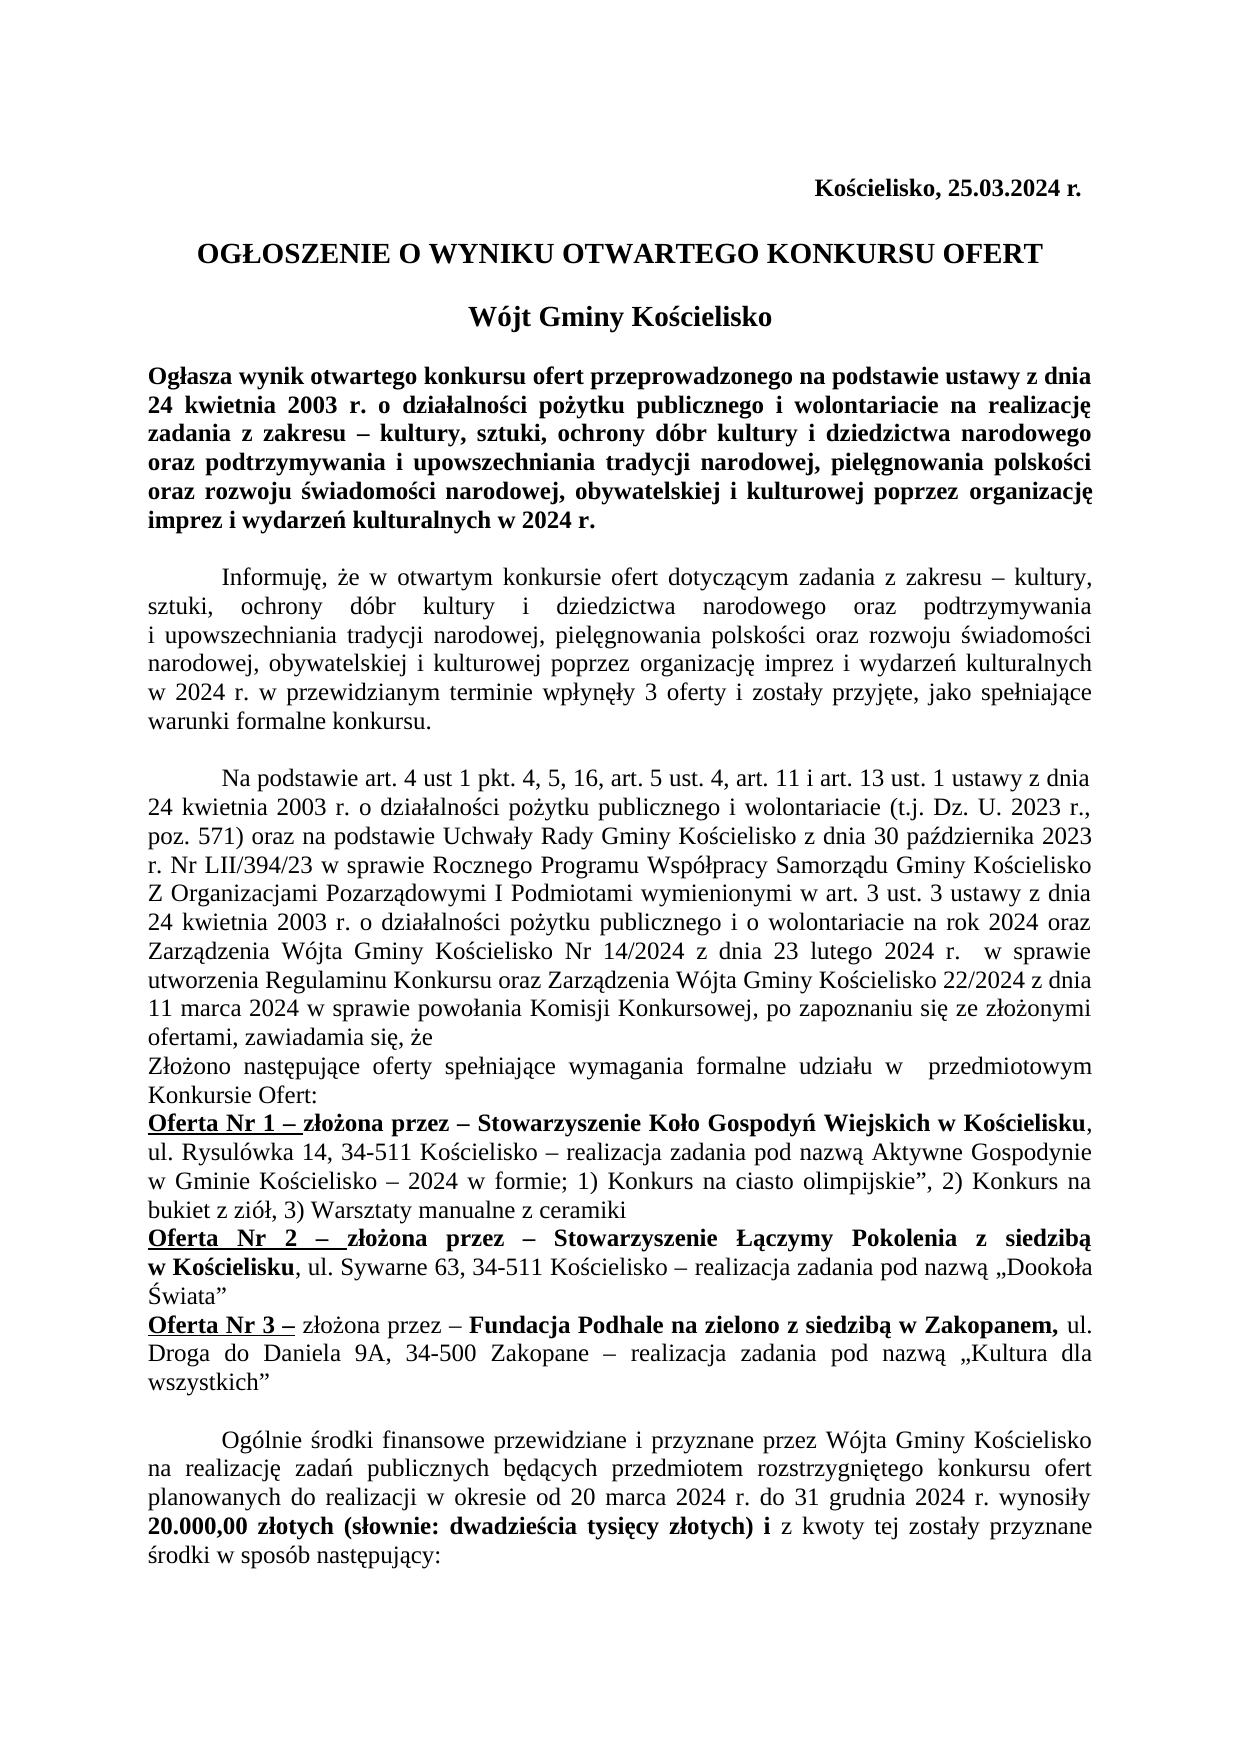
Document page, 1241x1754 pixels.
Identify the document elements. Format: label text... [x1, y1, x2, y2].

text Na podstawie art. 4 ust 1 pkt. 4, 5, 16, art. 5 ust. 4, art. 11 i art. 13 ust. 1 ustawy z dnia 24 kwietnia 2003 r. o działalności pożytku publicznego i wolontariacie (t.j. Dz. U. 2023 r., poz. 571) oraz na podstawie Uchwały Rady Gminy Kościelisko z dnia 30 października 2023 r. Nr LII/394/23 w sprawie Rocznego Programu Współpracy Samorządu Gminy Kościelisko Z Organizacjami Pozarządowymi I Podmiotami wymienionymi w art. 3 ust. 3 ustawy z dnia 24 kwietnia 2003 r. o działalności pożytku publicznego i o wolontariacie na rok 2024 oraz Zarządzenia Wójta Gminy Kościelisko Nr 14/2024 z dnia 23 lutego 2024 r. w sprawie utworzenia Regulaminu Konkursu oraz Zarządzenia Wójta Gminy Kościelisko 22/2024 z dnia 11 marca 2024 w sprawie powołania Komisji Konkursowej, po zapoznaniu się ze złożonymi ofertami, zawiadamia się, że [148, 763, 1093, 1051]
text Złożono następujące oferty spełniające wymagania formalne udziału w przedmiotowym Konkursie Ofert: [148, 1051, 1093, 1108]
subtitle Kościelisko, 25.03.2024 r. [148, 173, 1093, 201]
text OGŁOSZENIE O WYNIKU OTWARTEGO KONKURSU OFERT [148, 236, 1093, 270]
text Oferta Nr 2 – złożona przez – Stowarzyszenie Łączymy Pokolenia z siedzibą w Kościelisku, ul. Sywarne 63, 34-511 Kościelisko – realizacja zadania pod nazwą „Dookoła Świata” [148, 1223, 1093, 1310]
text Oferta Nr 1 – złożona przez – Stowarzyszenie Koło Gospodyń Wiejskich w Kościelisku, ul. Rysulówka 14, 34-511 Kościelisko – realizacja zadania pod nazwą Aktywne Gospodynie w Gminie Kościelisko – 2024 w formie; 1) Konkurs na ciasto olimpijskie”, 2) Konkurs na bukiet z ziół, 3) Warsztaty manualne z ceramiki [148, 1108, 1093, 1223]
text Wójt Gminy Kościelisko [148, 299, 1093, 332]
text Informuję, że w otwartym konkursie ofert dotyczącym zadania z zakresu – kultury, sztuki, ochrony dóbr kultury i dziedzictwa narodowego oraz podtrzymywania i upowszechniania tradycji narodowej, pielęgnowania polskości oraz rozwoju świadomości narodowej, obywatelskiej i kulturowej poprzez organizację imprez i wydarzeń kulturalnych w 2024 r. w przewidzianym terminie wpłynęły 3 oferty i zostały przyjęte, jako spełniające warunki formalne konkursu. [148, 562, 1093, 735]
text Oferta Nr 3 – złożona przez – Fundacja Podhale na zielono z siedzibą w Zakopanem, ul. Droga do Daniela 9A, 34-500 Zakopane – realizacja zadania pod nazwą „Kultura dla wszystkich” [148, 1310, 1093, 1396]
text Ogłasza wynik otwartego konkursu ofert przeprowadzonego na podstawie ustawy z dnia 24 kwietnia 2003 r. o działalności pożytku publicznego i wolontariacie na realizację zadania z zakresu – kultury, sztuki, ochrony dóbr kultury i dziedzictwa narodowego oraz podtrzymywania i upowszechniania tradycji narodowej, pielęgnowania polskości oraz rozwoju świadomości narodowej, obywatelskiej i kulturowej poprzez organizację imprez i wydarzeń kulturalnych w 2024 r. [148, 361, 1093, 533]
text Ogólnie środki finansowe przewidziane i przyznane przez Wójta Gminy Kościelisko na realizację zadań publicznych będących przedmiotem rozstrzygniętego konkursu ofert planowanych do realizacji w okresie od 20 marca 2024 r. do 31 grudnia 2024 r. wynosiły 20.000,00 złotych (słownie: dwadzieścia tysięcy złotych) i z kwoty tej zostały przyznane środki w sposób następujący: [148, 1425, 1093, 1568]
